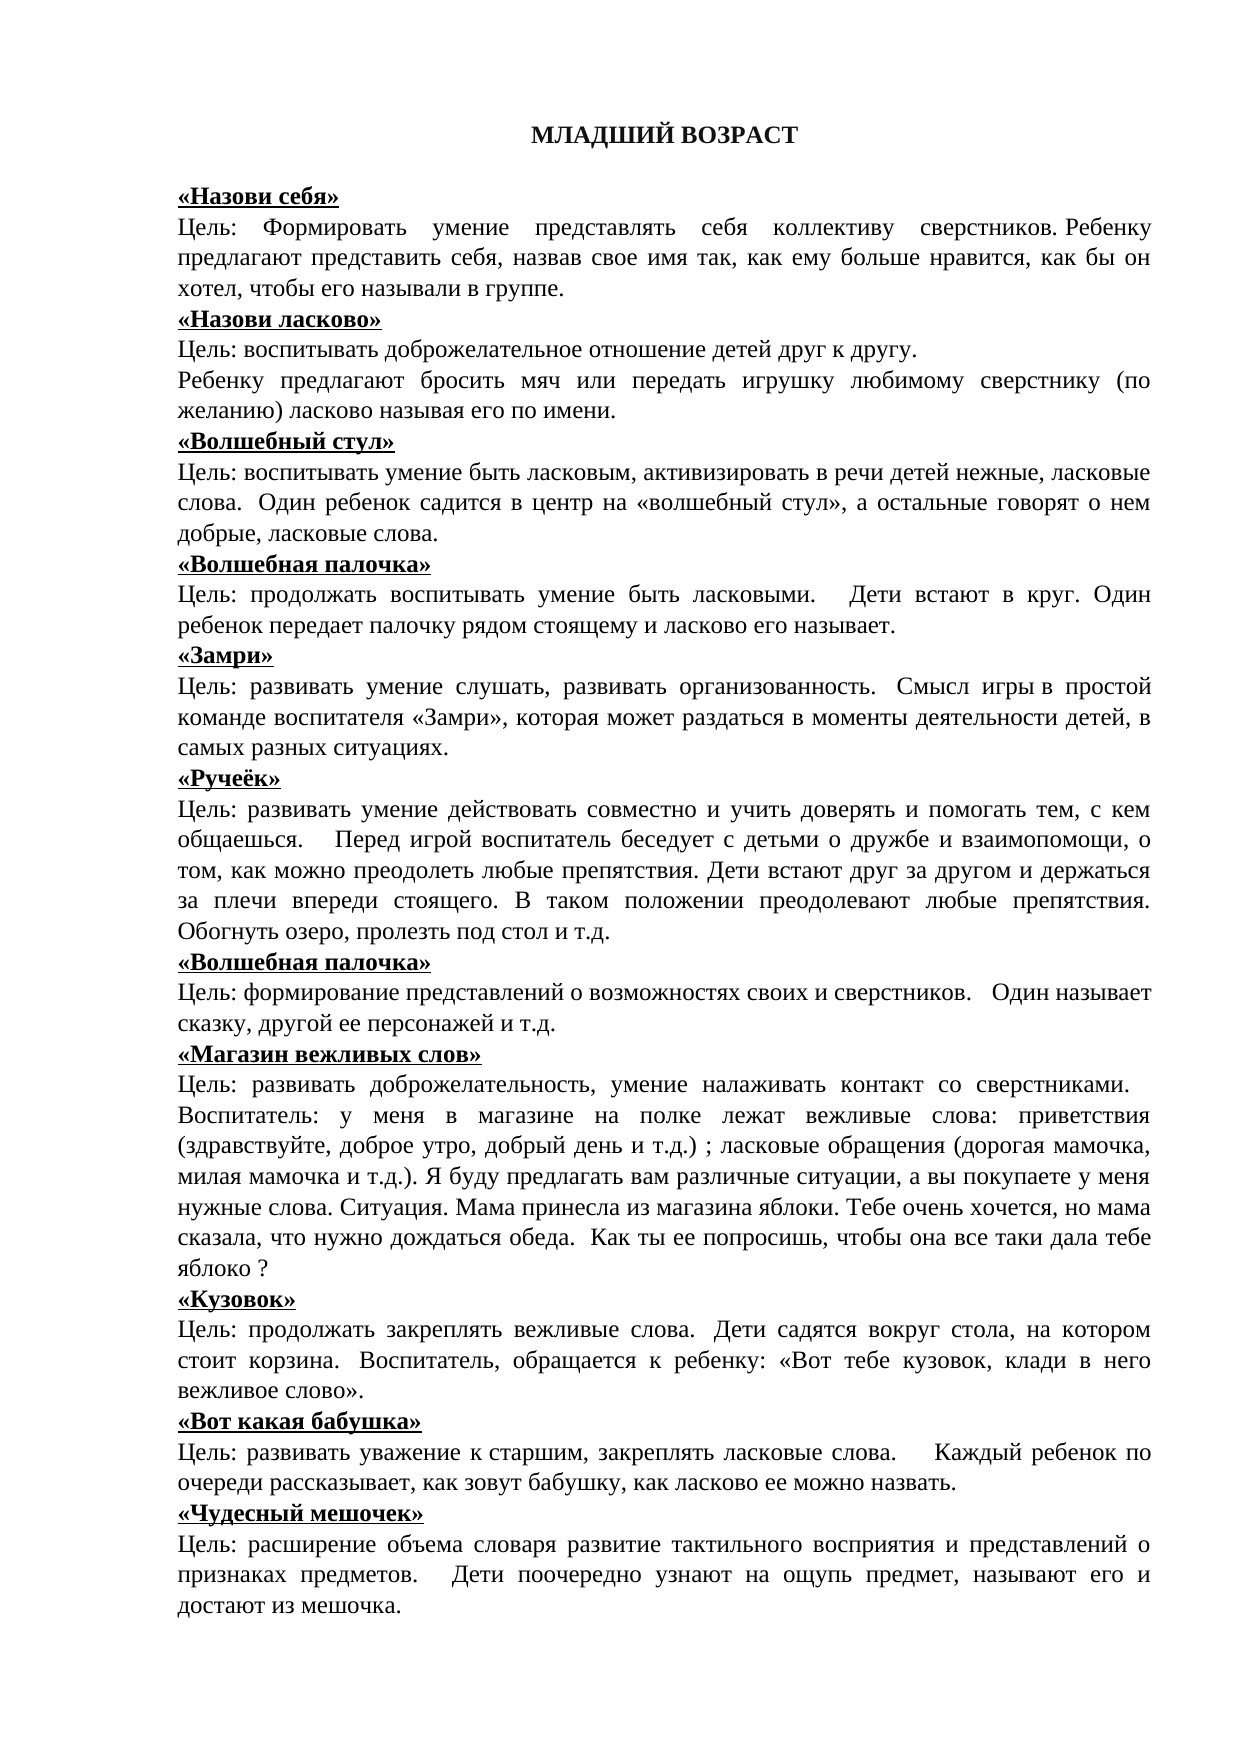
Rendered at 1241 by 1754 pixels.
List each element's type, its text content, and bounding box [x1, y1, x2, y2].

text Цель: Формировать умение представлять себя коллективу сверстников. Ребенку предлагают представить себя, назвав свое имя так, как ему больше нравится, как бы он хотел, чтобы его называли в группе. [177, 210, 1152, 302]
text Цель: развивать доброжелательность, умение налаживать контакт со сверстниками. Воспитатель: у меня в магазине на полке лежат вежливые слова: приветствия (здравствуйте, доброе утро, добрый день и т.д.) ; ласковые обращения (дорогая мамочка, милая мамочка и т.д.). Я буду предлагать вам различные ситуации, а вы покупаете у меня нужные слова. Ситуация. Мама принесла из магазина яблоки. Тебе очень хочется, но мама сказала, что нужно дождаться обеда. Как ты ее попросишь, чтобы она все таки дала тебе яблоко ? [177, 1067, 1152, 1282]
text «Ручеёк» [177, 761, 1152, 792]
text Цель: расширение объема словаря развитие тактильного восприятия и представлений о признаках предметов. Дети поочередно узнают на ощупь предмет, называют его и достают из мешочка. [177, 1527, 1152, 1619]
text Ребенку предлагают бросить мяч или передать игрушку любимому сверстнику (по желанию) ласково называя его по имени. [177, 363, 1152, 424]
text «Замри» [177, 639, 1152, 669]
text Цель: развивать умение слушать, развивать организованность. Смысл игры в простой команде воспитателя «Замри», которая может раздаться в моменты деятельности детей, в самых разных ситуациях. [177, 669, 1152, 761]
text Цель: продолжать закреплять вежливые слова. Дети садятся вокруг стола, на котором стоит корзина. Воспитатель, обращается к ребенку: «Вот тебе кузовок, клади в него вежливое слово». [177, 1312, 1152, 1404]
text Цель: воспитывать доброжелательное отношение детей друг к другу. [177, 332, 1152, 363]
text «Волшебная палочка» [177, 547, 1152, 577]
text Цель: развивать уважение к старшим, закреплять ласковые слова. Каждый ребенок по очереди рассказывает, как зовут бабушку, как ласково ее можно назвать. [177, 1435, 1152, 1496]
text МЛАДШИЙ ВОЗРАСТ [177, 118, 1152, 179]
text «Волшебный стул» [177, 424, 1152, 455]
text «Назови себя» [177, 179, 1152, 210]
text Цель: воспитывать умение быть ласковым, активизировать в речи детей нежные, ласковые слова. Один ребенок садится в центр на «волшебный стул», а остальные говорят о нем добрые, ласковые слова. [177, 455, 1152, 547]
text Цель: развивать умение действовать совместно и учить доверять и помогать тем, с кем общаешься. Перед игрой воспитатель беседует с детьми о дружбе и взаимопомощи, о том, как можно преодолеть любые препятствия. Дети встают друг за другом и держаться за плечи впереди стоящего. В таком положении преодолевают любые препятствия. Обогнуть озеро, пролезть под стол и т.д. [177, 792, 1152, 945]
text «Назови ласково» [177, 302, 1152, 332]
text «Чудесный мешочек» [177, 1496, 1152, 1527]
text «Вот какая бабушка» [177, 1404, 1152, 1435]
text Цель: продолжать воспитывать умение быть ласковыми. Дети встают в круг. Один ребенок передает палочку рядом стоящему и ласково его называет. [177, 577, 1152, 639]
text «Кузовок» [177, 1282, 1152, 1312]
text «Волшебная палочка» [177, 945, 1152, 976]
text Цель: формирование представлений о возможностях своих и сверстников. Один называет сказку, другой ее персонажей и т.д. [177, 976, 1152, 1037]
text «Магазин вежливых слов» [177, 1037, 1152, 1067]
